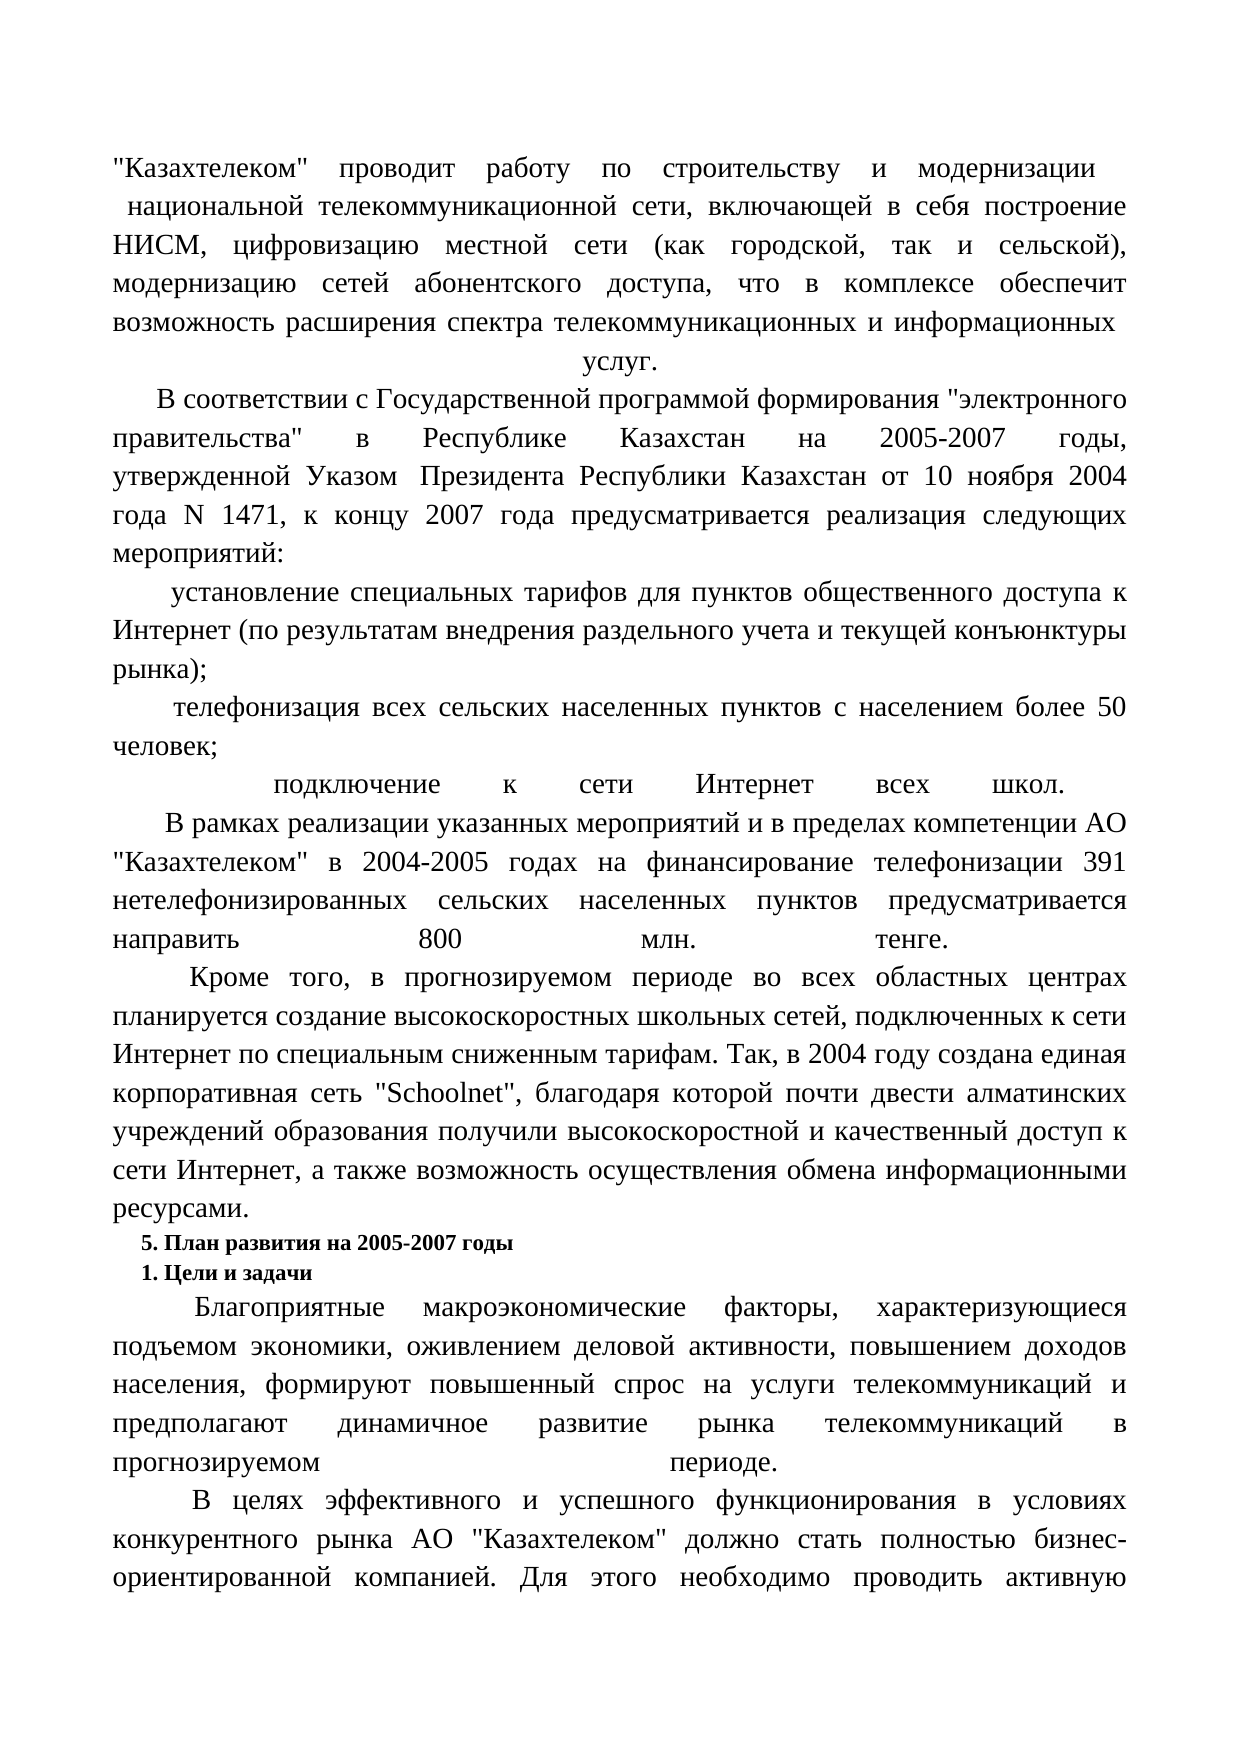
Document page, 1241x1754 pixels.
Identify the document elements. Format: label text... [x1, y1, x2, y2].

text 1. Цели и задачи [112, 1259, 1128, 1286]
text 5. План развития на 2005-2007 годы [112, 1229, 1128, 1256]
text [112, 1289, 1128, 1593]
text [112, 150, 1128, 1224]
